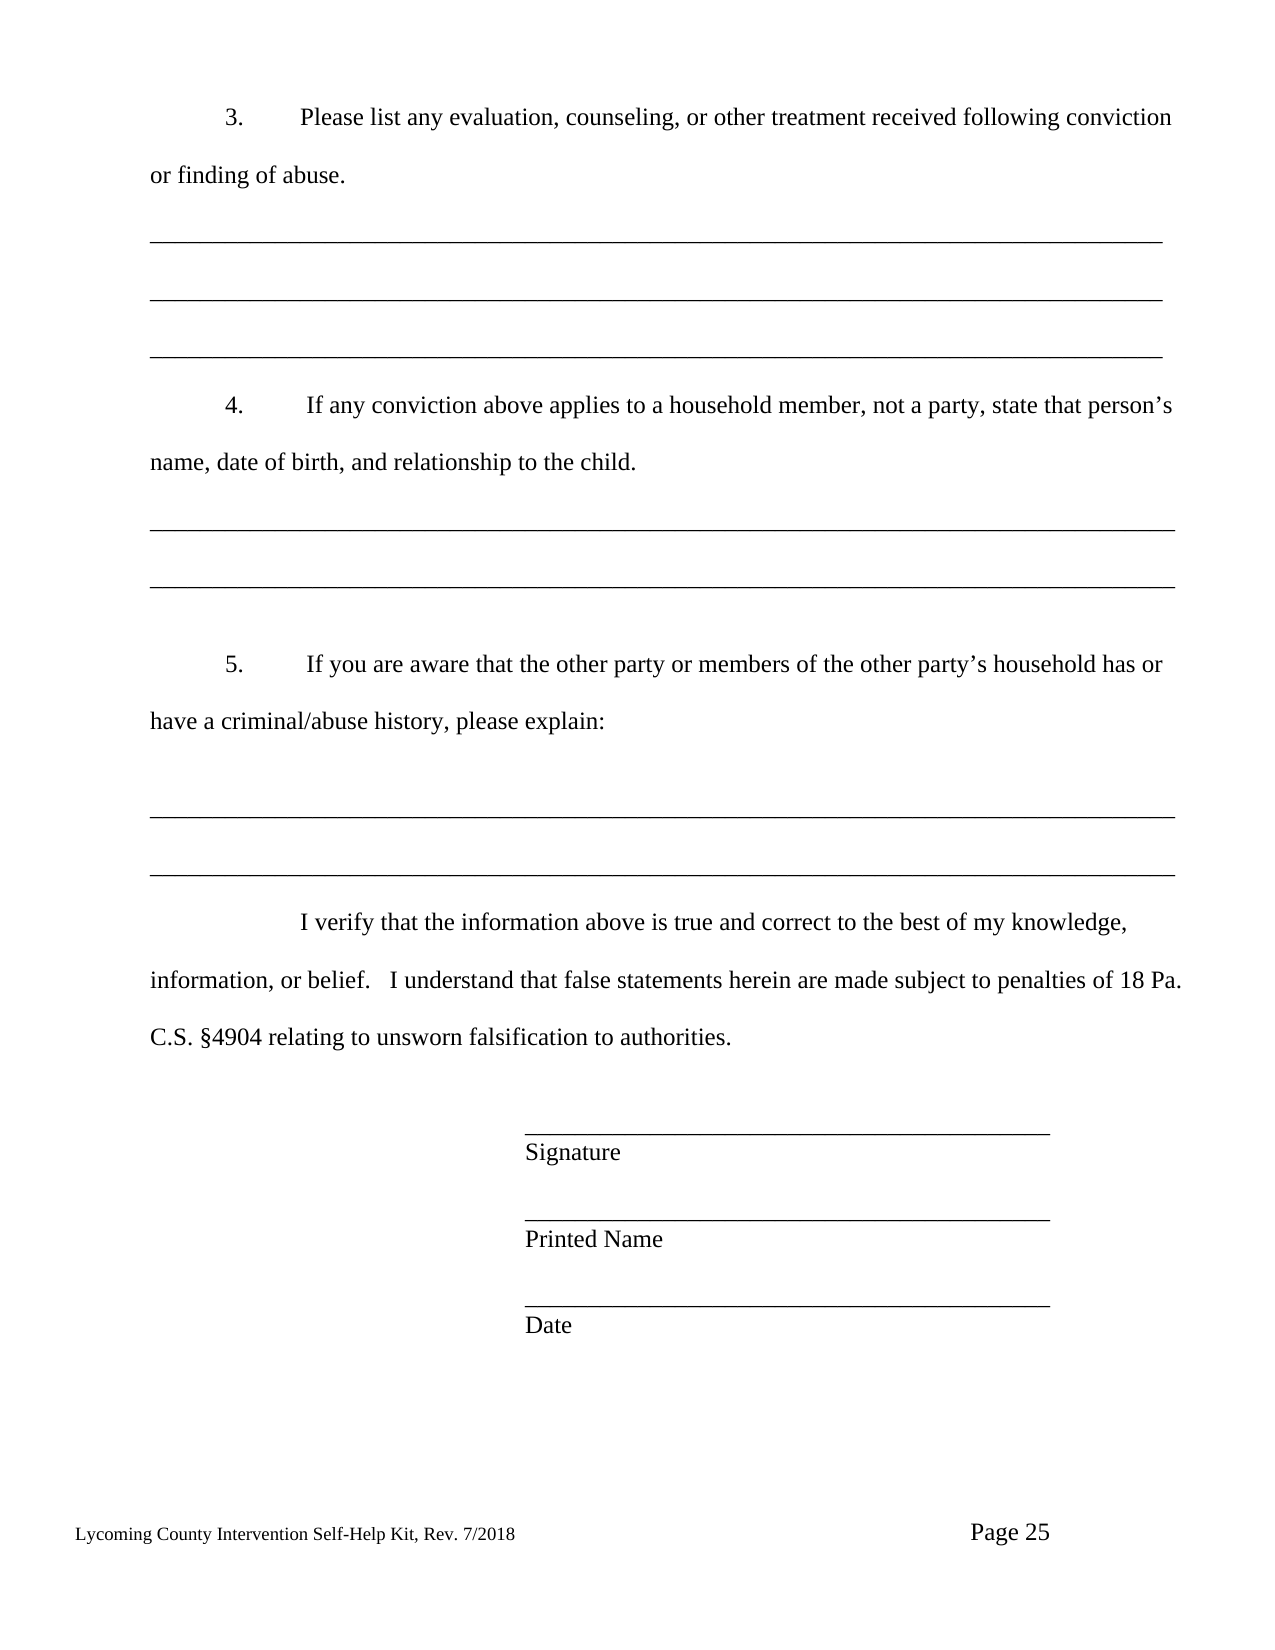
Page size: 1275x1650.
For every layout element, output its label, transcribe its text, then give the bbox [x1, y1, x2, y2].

list If you are aware that the other party or members of the other party’s household has or have a criminal/abuse history, please explain: [150, 649, 1200, 735]
text I verify that the information above is true and correct to the best of my knowledge, information, or belief. I understand that false statements herein are made subject to penalties of 18 Pa. C.S. §4904 relating to unsworn falsification to authorities. [150, 907, 1200, 1051]
text Printed Name [75, 1224, 1200, 1252]
text __________________________________________________________________________________ [150, 792, 1200, 821]
text Date [75, 1310, 1200, 1339]
text _________________________________________________________________________________ [150, 275, 1200, 304]
text __________________________________________ [75, 1195, 1200, 1224]
list Please list any evaluation, counseling, or other treatment received following conviction or finding of abuse. [150, 102, 1181, 189]
text Signature [75, 1137, 1200, 1166]
text __________________________________________ [75, 1281, 1200, 1310]
text __________________________________________________________________________________ [150, 562, 1200, 591]
text __________________________________________ [75, 1109, 1200, 1137]
text __________________________________________________________________________________ [150, 850, 1200, 879]
list If any conviction above applies to a household member, not a party, state that person’s name, date of birth, and relationship to the child. [150, 390, 1200, 476]
text _________________________________________________________________________________ [150, 332, 1181, 361]
text __________________________________________________________________________________ [150, 505, 1200, 534]
text _________________________________________________________________________________ [150, 217, 1200, 246]
